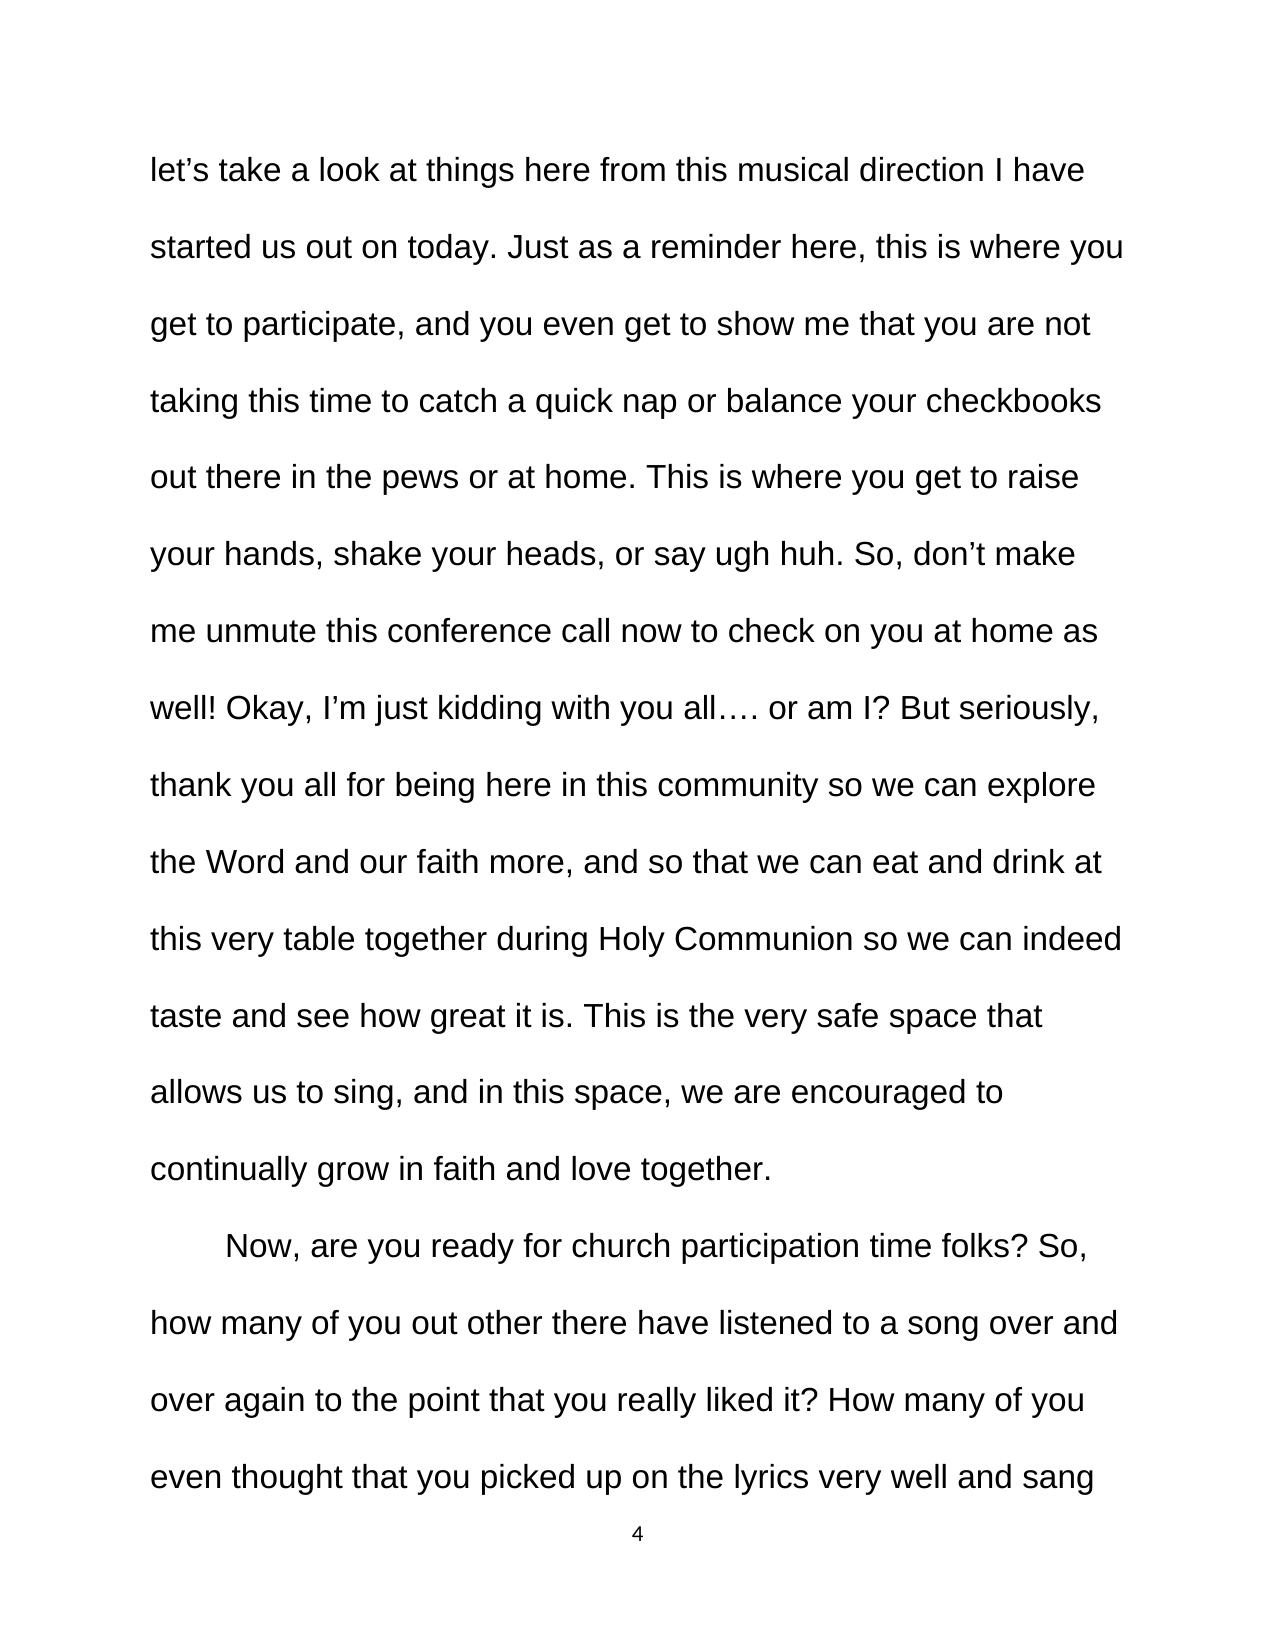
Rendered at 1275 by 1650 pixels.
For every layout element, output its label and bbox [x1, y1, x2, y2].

text [150, 1226, 1125, 1495]
text [150, 150, 1125, 1188]
